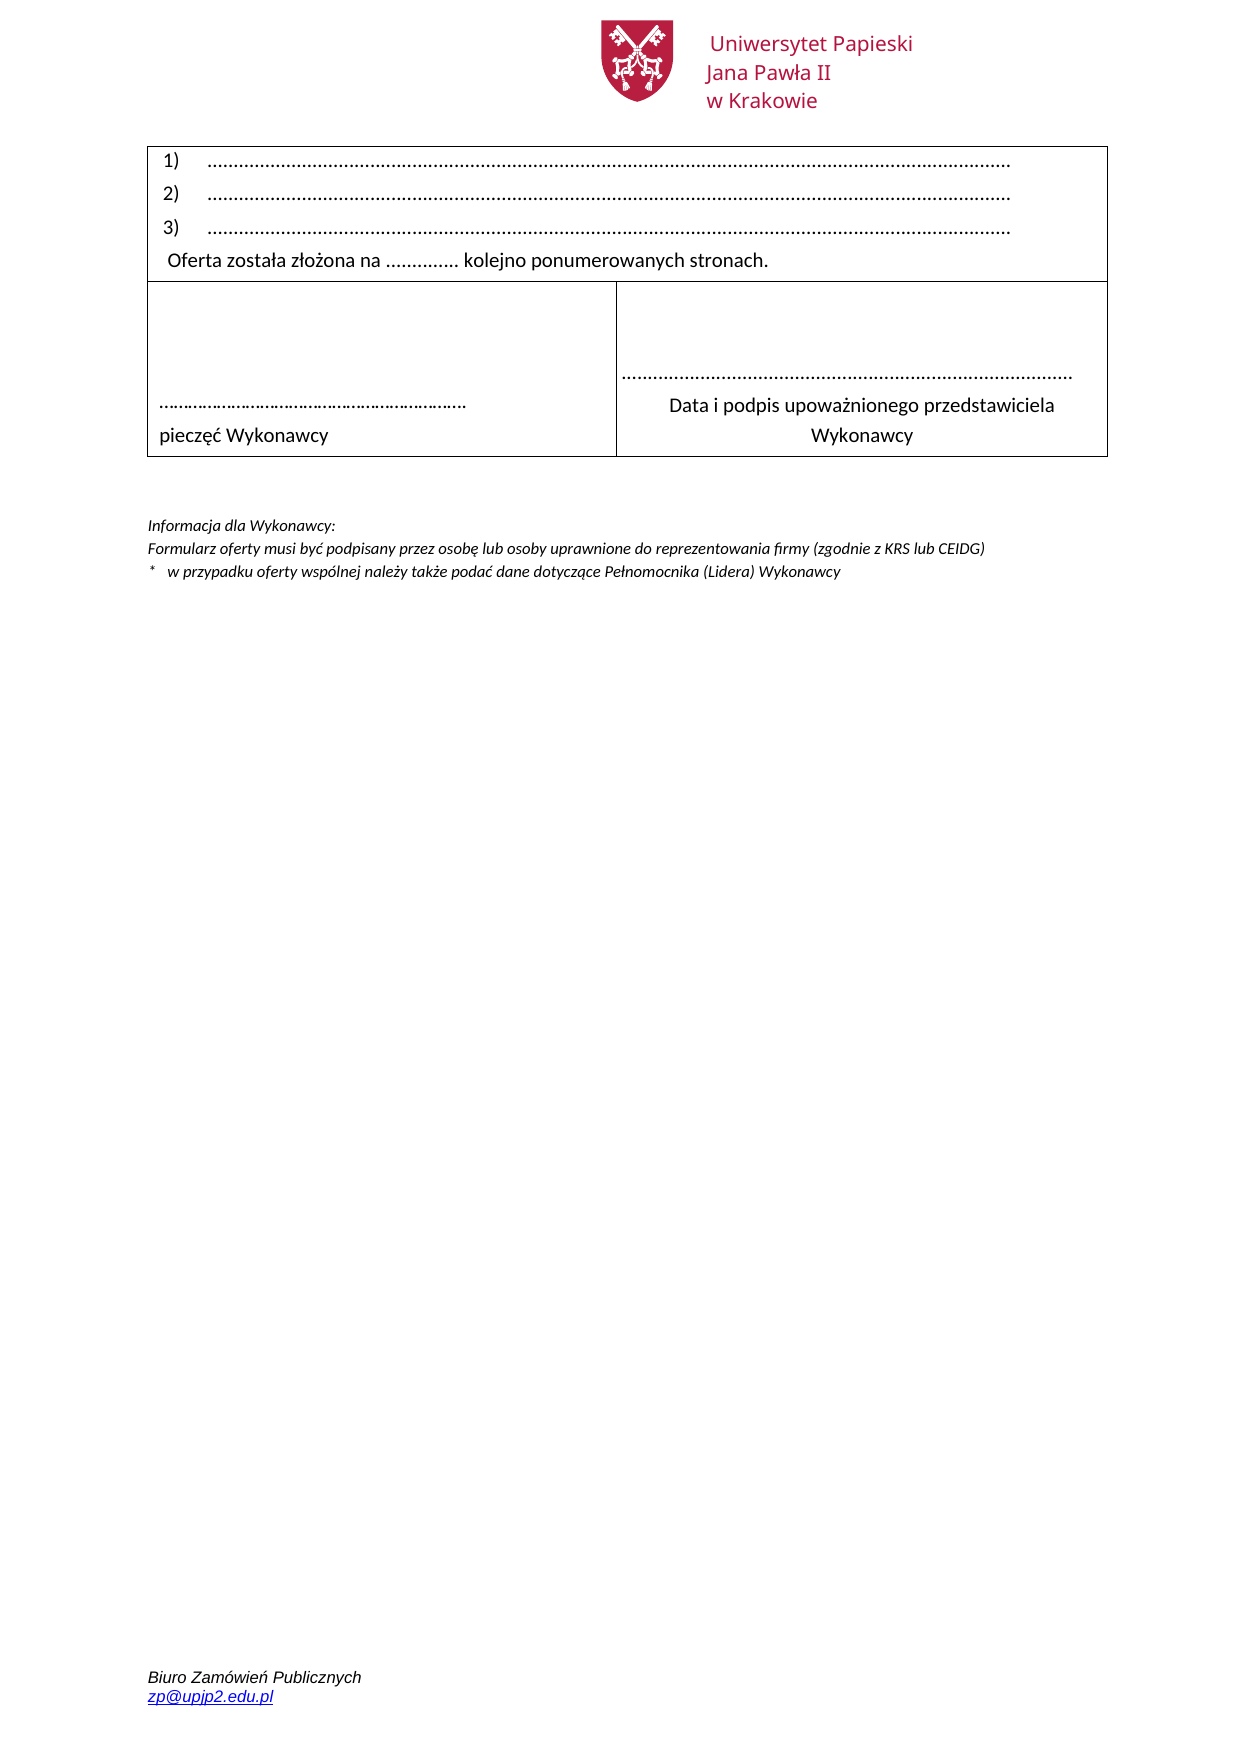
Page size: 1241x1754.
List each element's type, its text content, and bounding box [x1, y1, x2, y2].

text Informacja dla Wykonawcy: [148, 515, 1137, 535]
table_cell ...................................................................................... Data i podpis upoważnionego przedstawiciela Wykonawcy [617, 282, 1107, 456]
table_cell ………………………………………………………. pieczęć Wykonawcy [148, 282, 616, 456]
text * w przypadku oferty wspólnej należy także podać dane dotyczące Pełnomocnika (Lidera) Wykonawcy [148, 562, 1137, 582]
text Formularz oferty musi być podpisany przez osobę lub osoby uprawnione do reprezentowania firmy (zgodnie z KRS lub CEIDG) [148, 538, 1137, 559]
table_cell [148, 147, 1107, 281]
